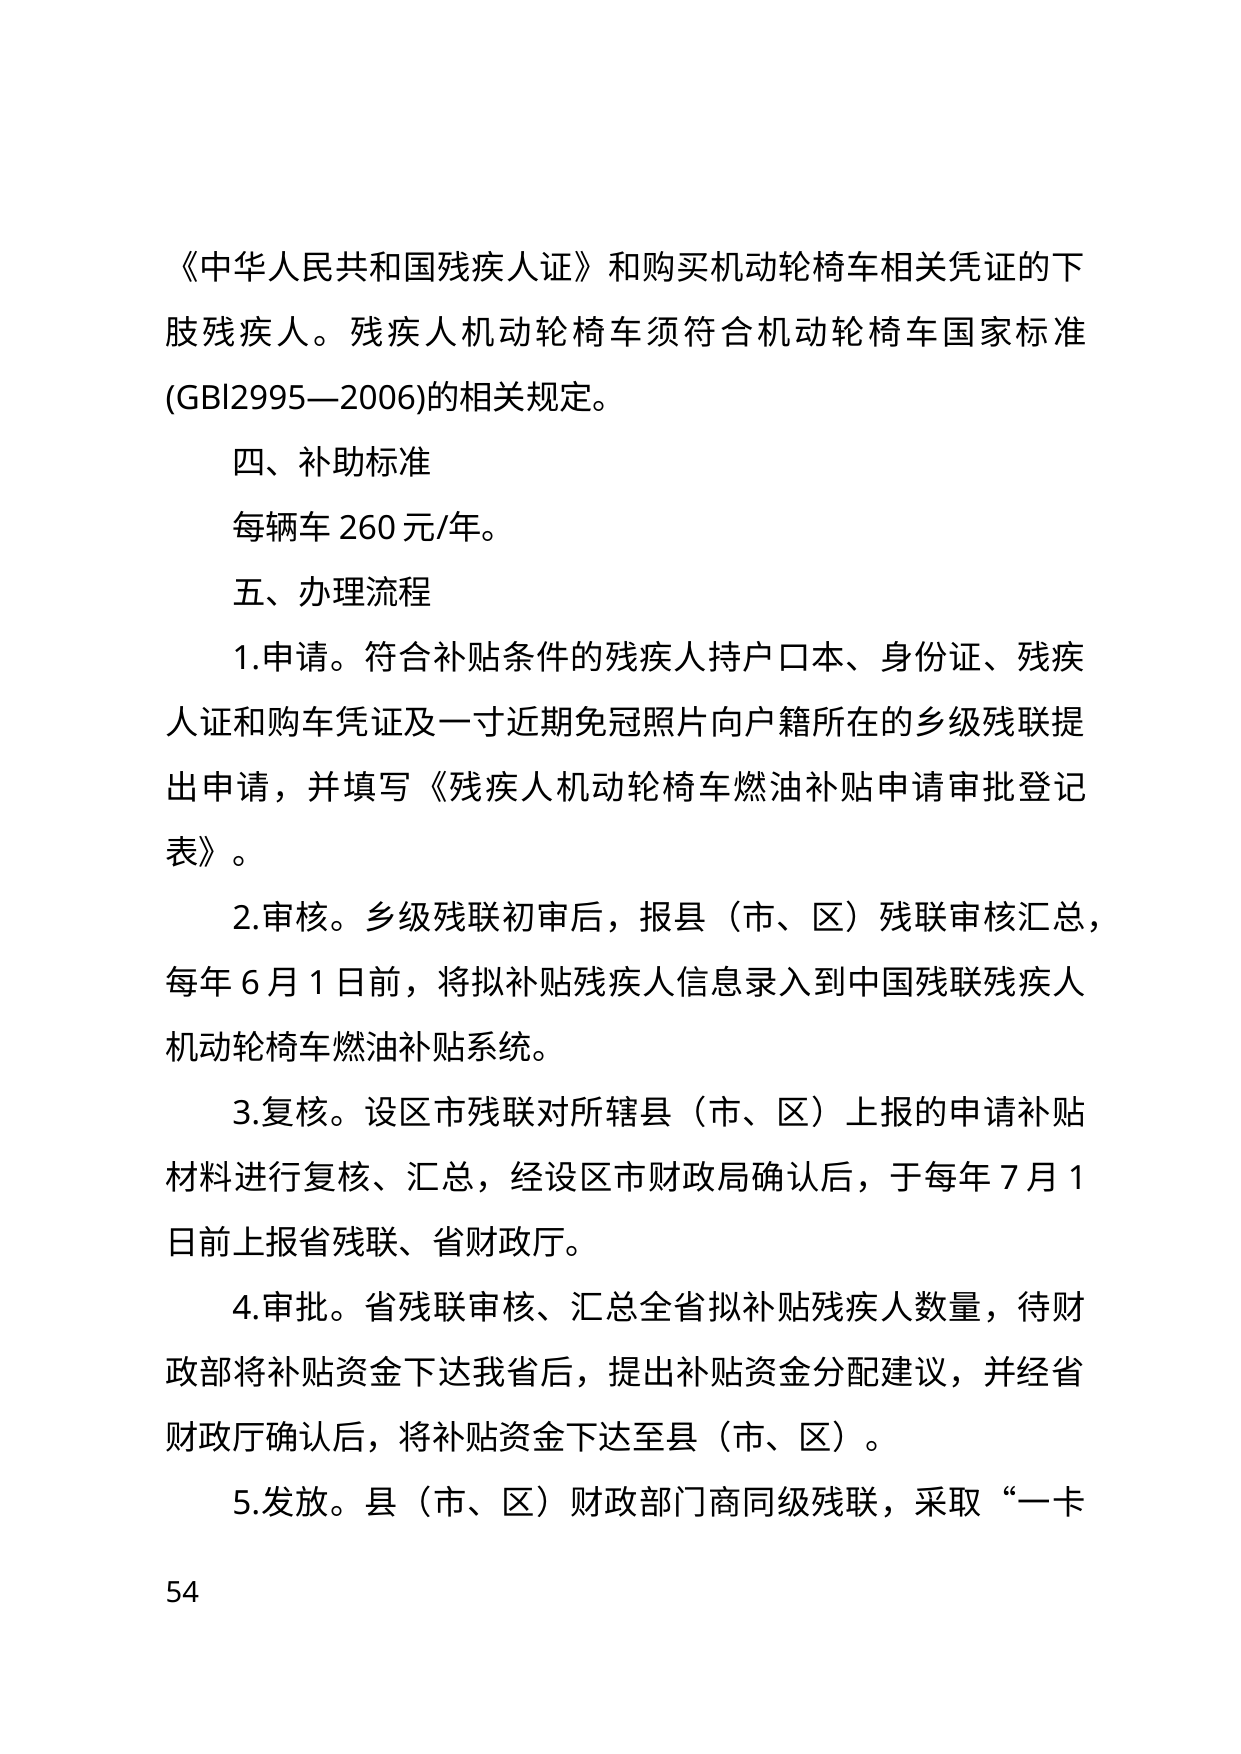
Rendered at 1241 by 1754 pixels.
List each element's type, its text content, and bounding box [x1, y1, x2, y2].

text 四、补助标准 [165, 428, 1087, 493]
text 1.申请。符合补贴条件的残疾人持户口本、身份证、残疾人证和购车凭证及一寸近期免冠照片向户籍所在的乡级残联提出申请，并填写《残疾人机动轮椅车燃油补贴申请审批登记表》。 [165, 623, 1087, 883]
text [165, 233, 1087, 428]
text 4.审批。省残联审核、汇总全省拟补贴残疾人数量，待财政部将补贴资金下达我省后，提出补贴资金分配建议，并经省财政厅确认后，将补贴资金下达至县（市、区）。 [165, 1273, 1087, 1468]
text 3.复核。设区市残联对所辖县（市、区）上报的申请补贴材料进行复核、汇总，经设区市财政局确认后，于每年7月1日前上报省残联、省财政厅。 [165, 1078, 1087, 1273]
text 每辆车260元/年。 [165, 493, 1087, 558]
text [165, 1468, 1087, 1533]
text 五、办理流程 [165, 558, 1087, 623]
text 2.审核。乡级残联初审后，报县（市、区）残联审核汇总，每年6月1日前，将拟补贴残疾人信息录入到中国残联残疾人机动轮椅车燃油补贴系统。 [165, 883, 1087, 1078]
